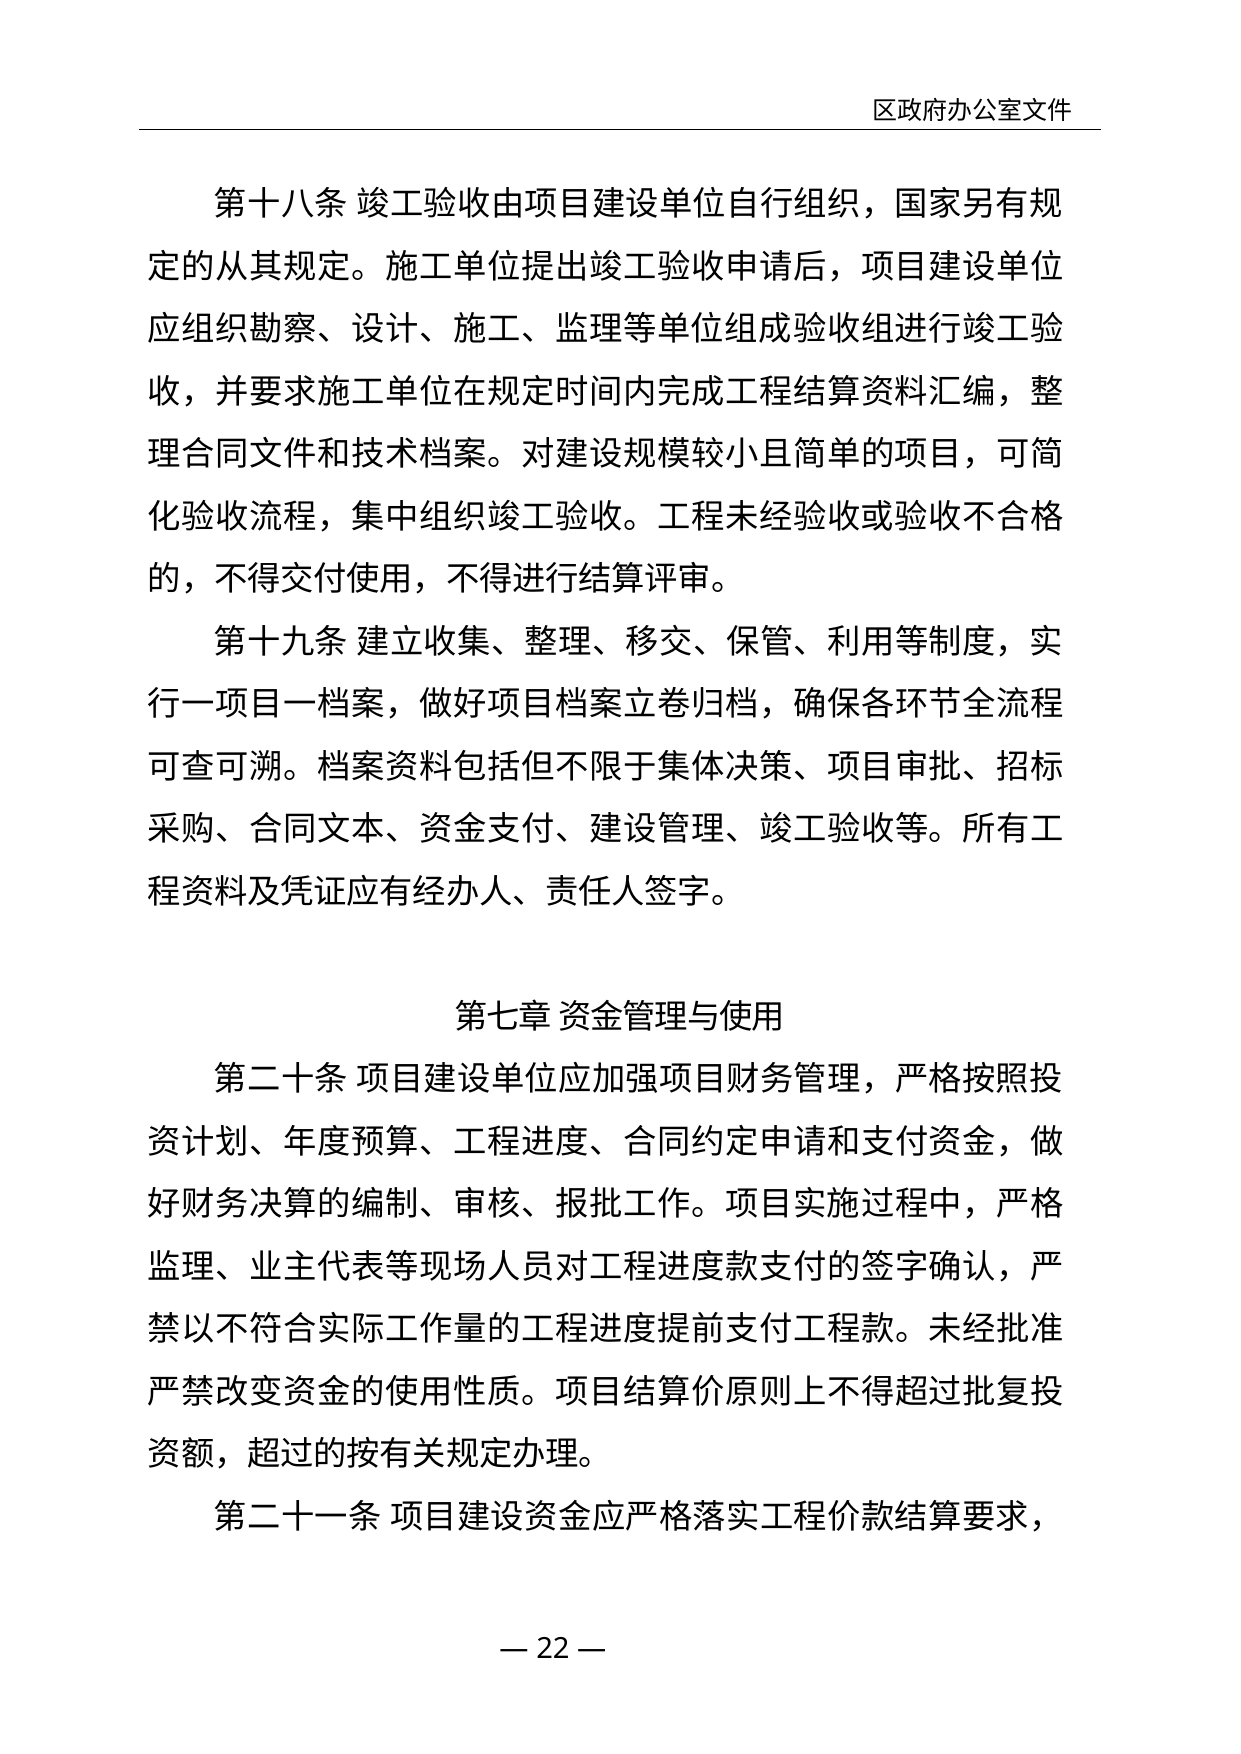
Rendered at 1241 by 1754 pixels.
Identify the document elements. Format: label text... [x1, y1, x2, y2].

text 第七章 资金管理与使用 [148, 978, 1093, 1041]
text 第十八条 竣工验收由项目建设单位自行组织，国家另有规定的从其规定。施工单位提出竣工验收申请后，项目建设单位应组织勘察、设计、施工、监理等单位组成验收组进行竣工验收，并要求施工单位在规定时间内完成工程结算资料汇编，整理合同文件和技术档案。对建设规模较小且简单的项目，可简化验收流程，集中组织竣工验收。工程未经验收或验收不合格的，不得交付使用，不得进行结算评审。 [148, 166, 1064, 603]
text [148, 1478, 1064, 1541]
text 第十九条 建立收集、整理、移交、保管、利用等制度，实行一项目一档案，做好项目档案立卷归档，确保各环节全流程可查可溯。档案资料包括但不限于集体决策、项目审批、招标采购、合同文本、资金支付、建设管理、竣工验收等。所有工程资料及凭证应有经办人、责任人签字。 [148, 603, 1064, 916]
text 第二十条 项目建设单位应加强项目财务管理，严格按照投资计划、年度预算、工程进度、合同约定申请和支付资金，做好财务决算的编制、审核、报批工作。项目实施过程中，严格监理、业主代表等现场人员对工程进度款支付的签字确认，严禁以不符合实际工作量的工程进度提前支付工程款。未经批准严禁改变资金的使用性质。项目结算价原则上不得超过批复投资额，超过的按有关规定办理。 [148, 1041, 1064, 1478]
